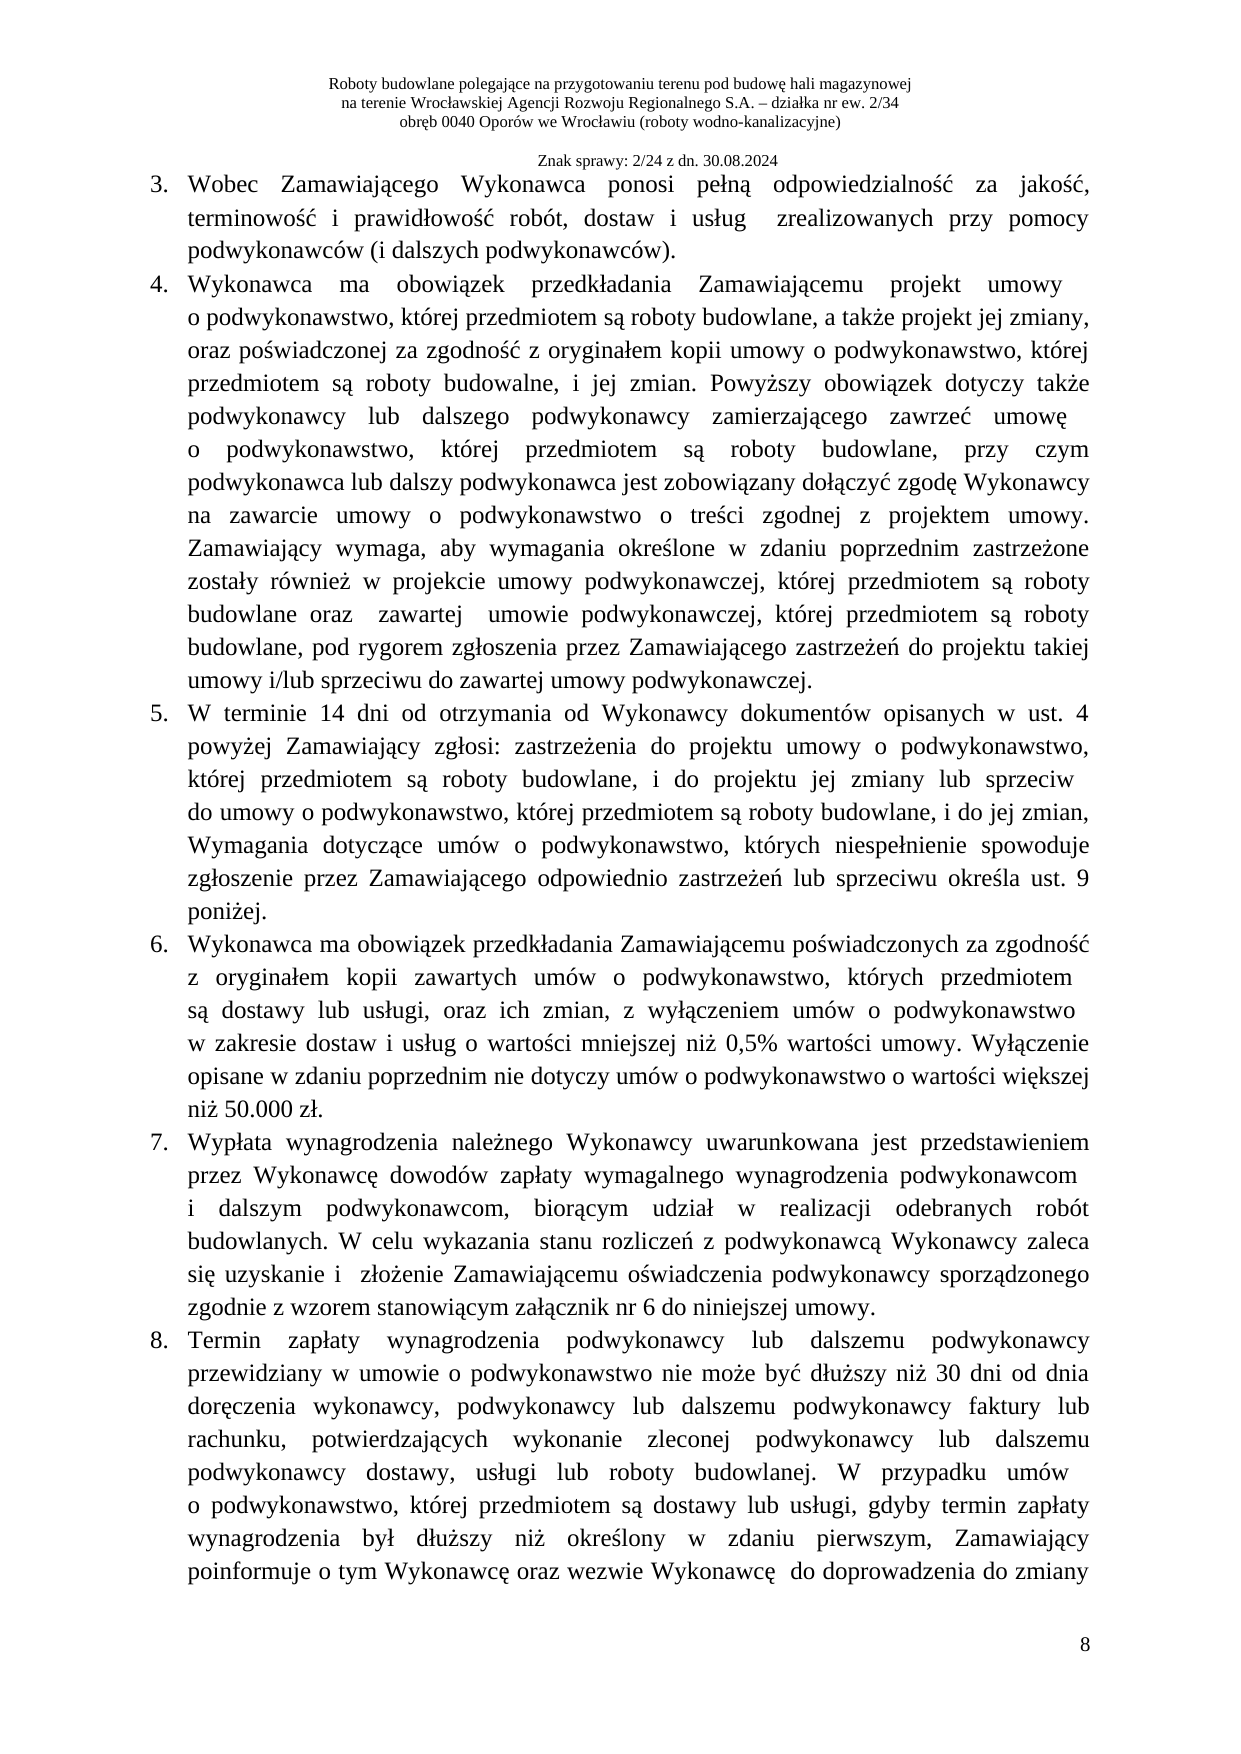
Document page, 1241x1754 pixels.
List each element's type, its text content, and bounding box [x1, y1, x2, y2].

list W terminie 14 dni od otrzymania od Wykonawcy dokumentów opisanych w ust. 4 powyżej Zamawiający zgłosi: zastrzeżenia do projektu umowy o podwykonawstwo, której przedmiotem są roboty budowlane, i do projektu jej zmiany lub sprzeciw do umowy o podwykonawstwo, której przedmiotem są roboty budowlane, i do jej zmian, Wymagania dotyczące umów o podwykonawstwo, których niespełnienie spowoduje zgłoszenie przez Zamawiającego odpowiednio zastrzeżeń lub sprzeciwu określa ust. 9 poniżej. [150, 698, 1090, 925]
list Wobec Zamawiającego Wykonawca ponosi pełną odpowiedzialność za jakość, terminowość i prawidłowość robót, dostaw i usług zrealizowanych przy pomocy podwykonawców (i dalszych podwykonawców). [150, 169, 1090, 264]
list Wykonawca ma obowiązek przedkładania Zamawiającemu poświadczonych za zgodność z oryginałem kopii zawartych umów o podwykonawstwo, których przedmiotem są dostawy lub usługi, oraz ich zmian, z wyłączeniem umów o podwykonawstwo w zakresie dostaw i usług o wartości mniejszej niż 0,5% wartości umowy. Wyłączenie opisane w zdaniu poprzednim nie dotyczy umów o podwykonawstwo o wartości większej niż 50.000 zł. [150, 929, 1090, 1123]
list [150, 1325, 1090, 1585]
list Wykonawca ma obowiązek przedkładania Zamawiającemu projekt umowy o podwykonawstwo, której przedmiotem są roboty budowlane, a także projekt jej zmiany, oraz poświadczonej za zgodność z oryginałem kopii umowy o podwykonawstwo, której przedmiotem są roboty budowalne, i jej zmian. Powyższy obowiązek dotyczy także podwykonawcy lub dalszego podwykonawcy zamierzającego zawrzeć umowę o podwykonawstwo, której przedmiotem są roboty budowlane, przy czym podwykonawca lub dalszy podwykonawca jest zobowiązany dołączyć zgodę Wykonawcy na zawarcie umowy o podwykonawstwo o treści zgodnej z projektem umowy. Zamawiający wymaga, aby wymagania określone w zdaniu poprzednim zastrzeżone zostały również w projekcie umowy podwykonawczej, której przedmiotem są roboty budowlane oraz zawartej umowie podwykonawczej, której przedmiotem są roboty budowlane, pod rygorem zgłoszenia przez Zamawiającego zastrzeżeń do projektu takiej umowy i/lub sprzeciwu do zawartej umowy podwykonawczej. [150, 269, 1090, 694]
list Wypłata wynagrodzenia należnego Wykonawcy uwarunkowana jest przedstawieniem przez Wykonawcę dowodów zapłaty wymagalnego wynagrodzenia podwykonawcom i dalszym podwykonawcom, biorącym udział w realizacji odebranych robót budowlanych. W celu wykazania stanu rozliczeń z podwykonawcą Wykonawcy zaleca się uzyskanie i złożenie Zamawiającemu oświadczenia podwykonawcy sporządzonego zgodnie z wzorem stanowiącym załącznik nr 6 do niniejszej umowy. [150, 1127, 1090, 1321]
